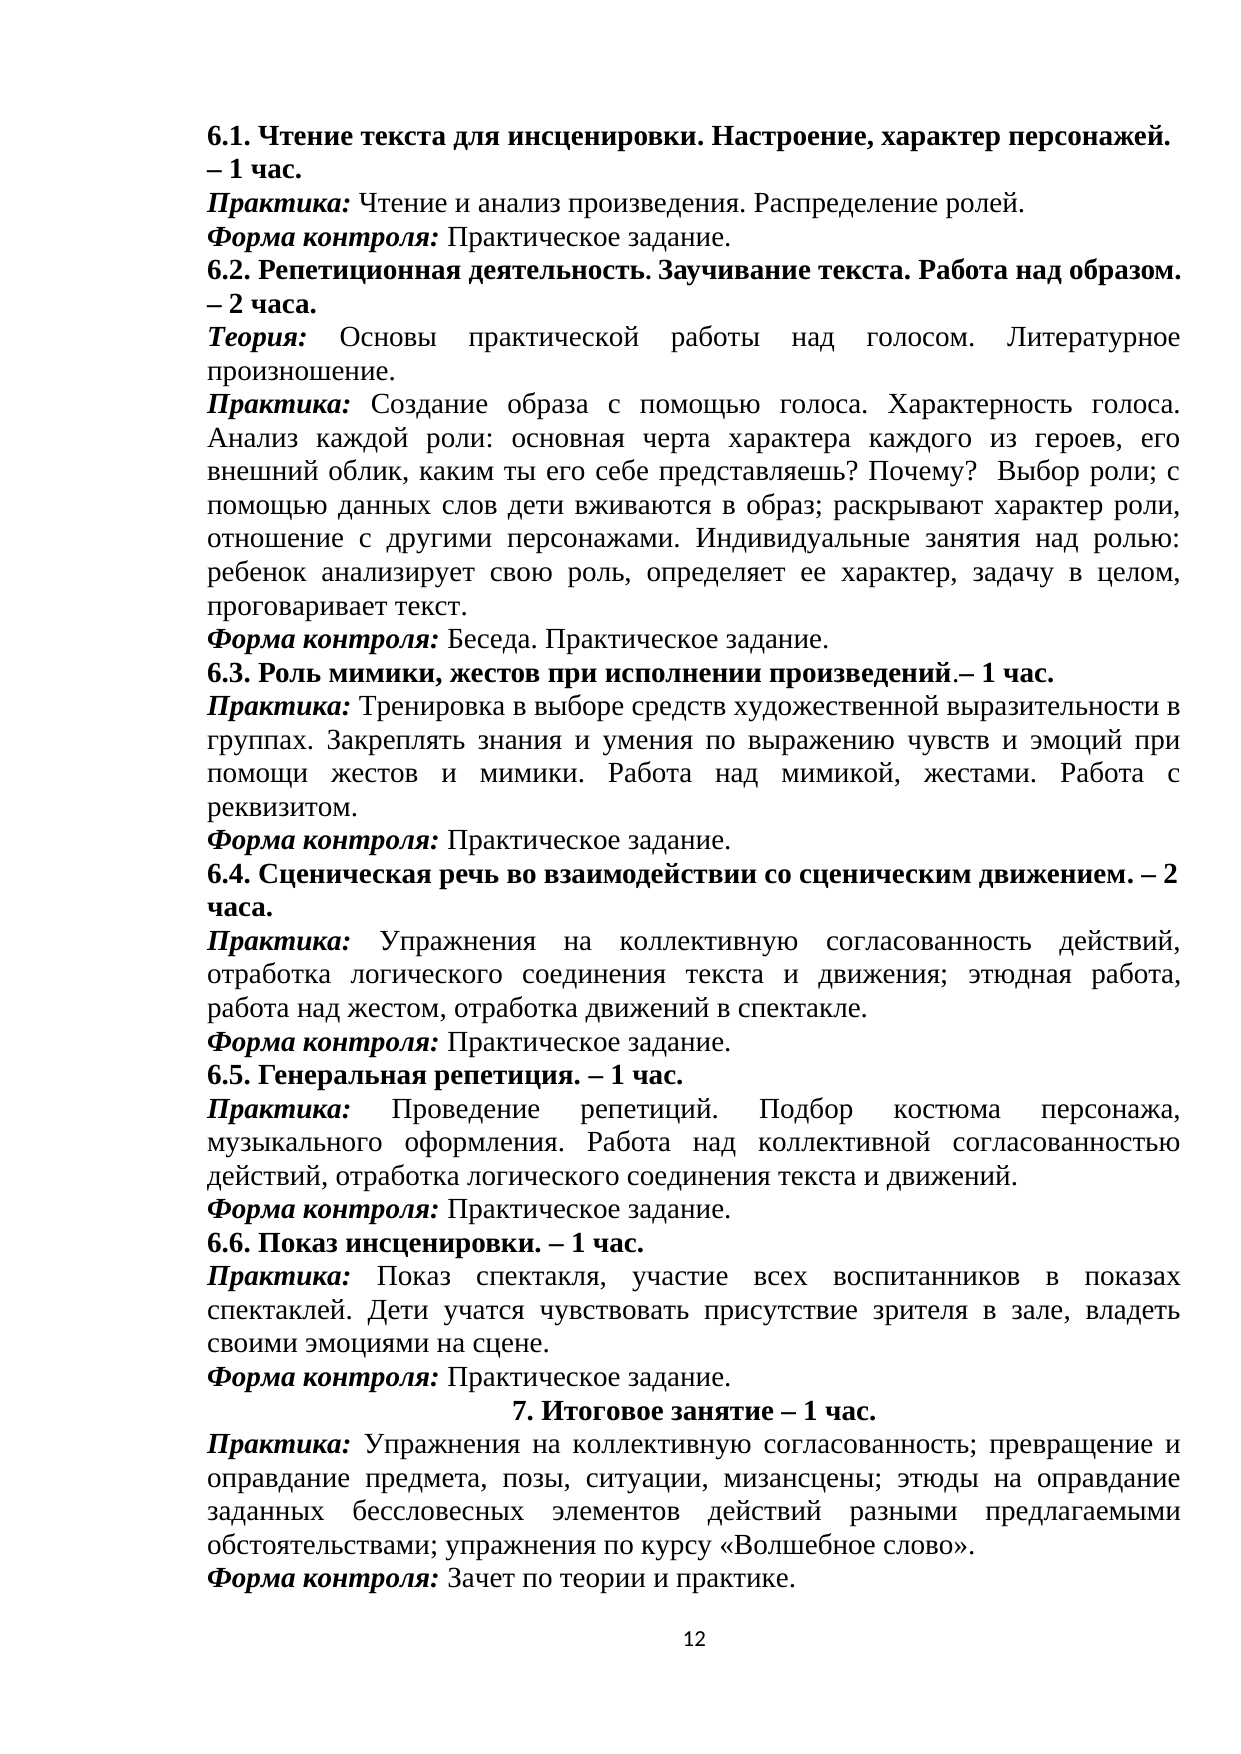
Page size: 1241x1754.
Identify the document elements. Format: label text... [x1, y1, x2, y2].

text 6.6. Показ инсценировки. – 1 час. [207, 1225, 1192, 1258]
text Форма контроля: Практическое задание. [207, 1359, 1181, 1393]
text Форма контроля: Практическое задание. [207, 1191, 1181, 1225]
text 6.3. Роль мимики, жестов при исполнении произведений.– 1 час. [207, 655, 1192, 688]
text Практика: Проведение репетиций. Подбор костюма персонажа, музыкального оформления. Работа над коллективной согласованностью действий, отработка логического соединения текста и движений. [207, 1091, 1181, 1191]
text Практика: Создание образа с помощью голоса. Характерность голоса. Анализ каждой роли: основная черта характера каждого из героев, его внешний облик, каким ты его себе представляешь? Почему? Выбор роли; с помощью данных слов дети вживаются в образ; раскрывают характер роли, отношение с другими персонажами. Индивидуальные занятия над ролью: ребенок анализирует свою роль, определяет ее характер, задачу в целом, проговаривает текст. [207, 386, 1181, 621]
text Теория: Основы практической работы над голосом. Литературное произношение. [207, 319, 1181, 386]
text Практика: Тренировка в выборе средств художественной выразительности в группах. Закреплять знания и умения по выражению чувств и эмоций при помощи жестов и мимики. Работа над мимикой, жестами. Работа с реквизитом. [207, 688, 1181, 822]
text Практика: Чтение и анализ произведения. Распределение ролей. [207, 185, 1181, 219]
text 6.4. Сценическая речь во взаимодействии со сценическим движением. – 2 часа. [207, 856, 1192, 923]
text Форма контроля: Беседа. Практическое задание. [207, 621, 1181, 655]
text Практика: Упражнения на коллективную согласованность; превращение и оправдание предмета, позы, ситуации, мизансцены; этюды на оправдание заданных бессловесных элементов действий разными предлагаемыми обстоятельствами; упражнения по курсу «Волшебное слово». [207, 1426, 1181, 1560]
text Практика: Упражнения на коллективную согласованность действий, отработка логического соединения текста и движения; этюдная работа, работа над жестом, отработка движений в спектакле. [207, 923, 1181, 1024]
text 7. Итоговое занятие – 1 час. [207, 1393, 1181, 1426]
text Форма контроля: Практическое задание. [207, 822, 1181, 856]
text Практика: Показ спектакля, участие всех воспитанников в показах спектаклей. Дети учатся чувствовать присутствие зрителя в зале, владеть своими эмоциями на сцене. [207, 1258, 1181, 1359]
text Форма контроля: Зачет по теории и практике. [207, 1560, 1181, 1594]
text 6.1. Чтение текста для инсценировки. Настроение, характер персонажей. – 1 час. [207, 118, 1192, 185]
text Форма контроля: Практическое задание. [207, 219, 1181, 252]
text 6.5. Генеральная репетиция. – 1 час. [207, 1057, 1192, 1091]
text Форма контроля: Практическое задание. [207, 1024, 1181, 1057]
text 6.2. Репетиционная деятельность. Заучивание текста. Работа над образом. – 2 часа. [207, 252, 1192, 319]
